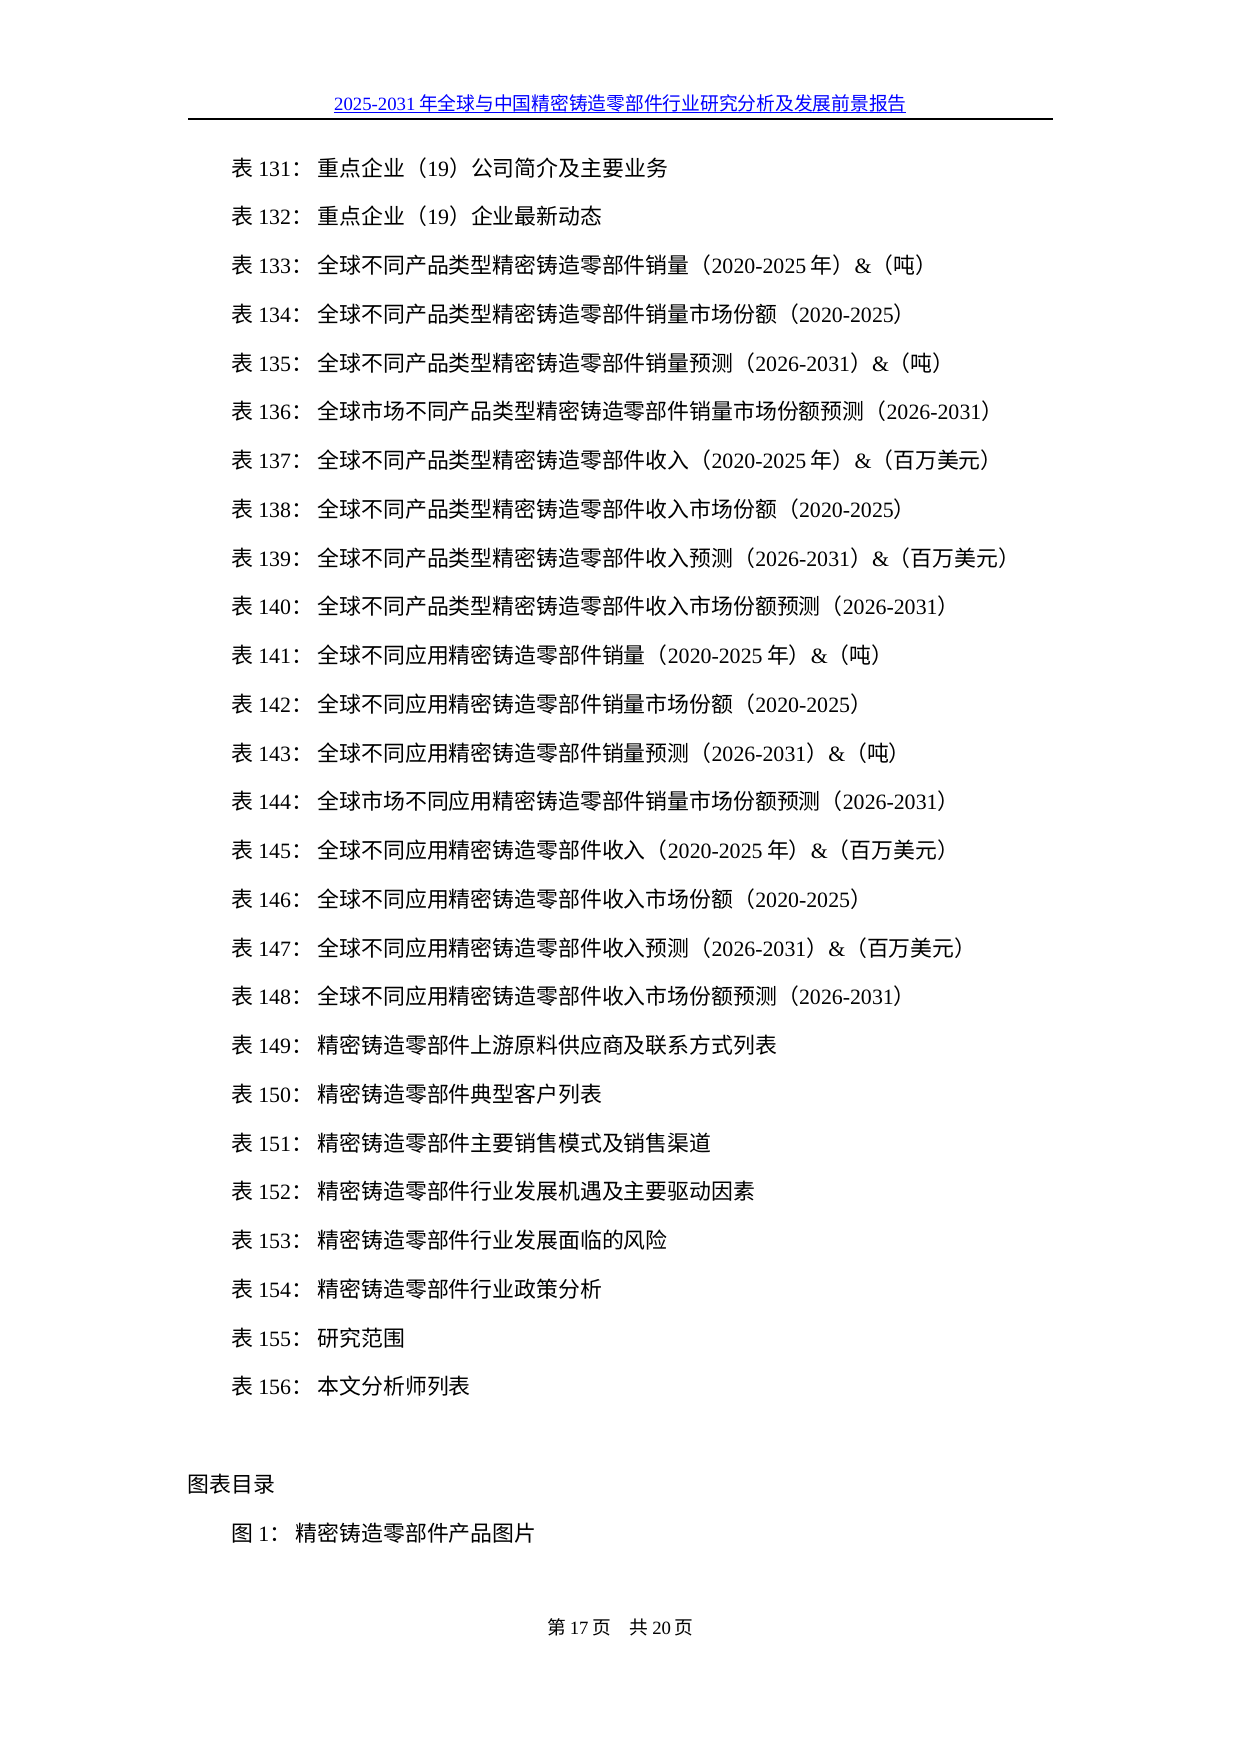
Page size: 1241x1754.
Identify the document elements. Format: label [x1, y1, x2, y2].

text [187, 150, 1053, 1548]
